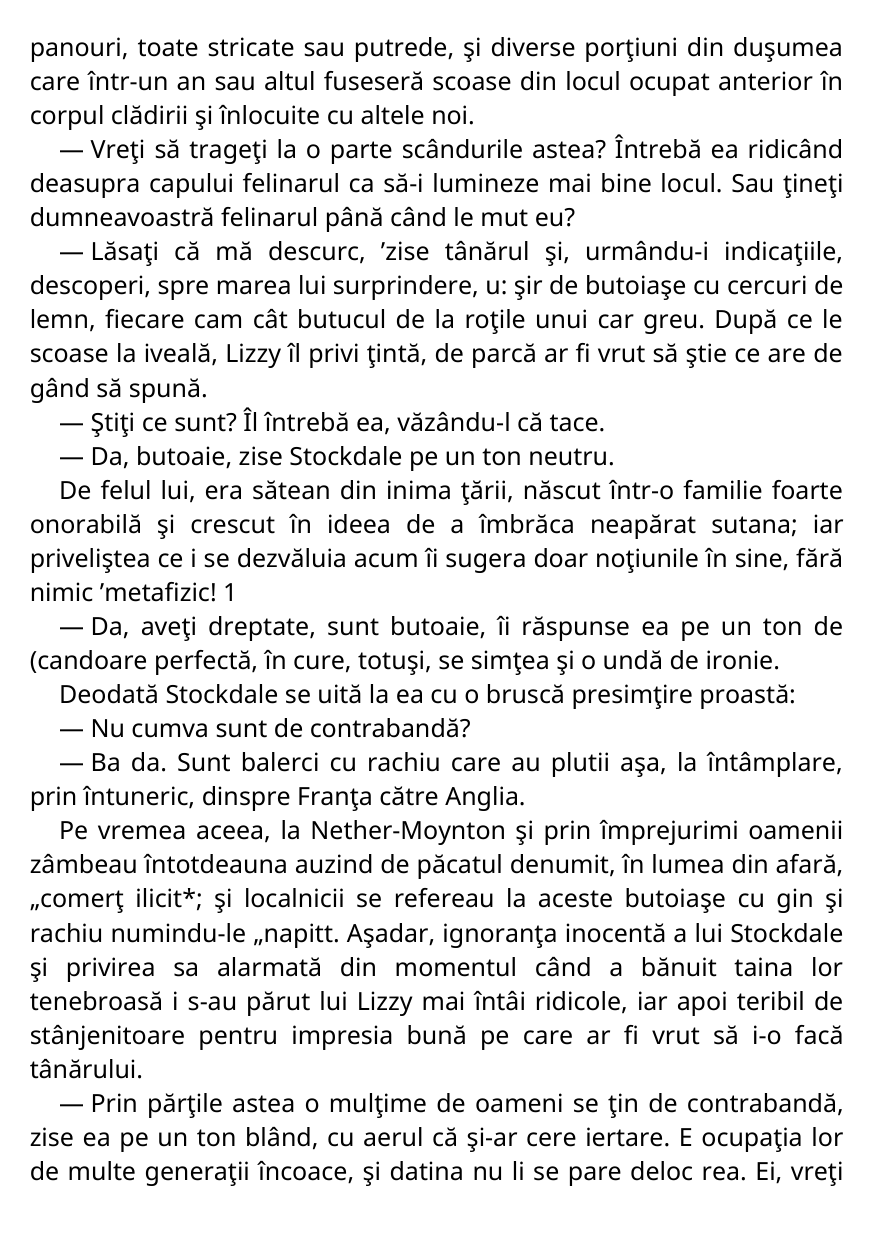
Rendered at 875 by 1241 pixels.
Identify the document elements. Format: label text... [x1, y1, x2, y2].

text — Nu cumva sunt de contrabandă? [29, 711, 844, 745]
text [29, 1086, 844, 1188]
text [29, 29, 844, 132]
text De felul lui, era sătean din inima ţării, născut într-o familie foarte onorabilă şi crescut în ideea de a îmbrăca neapărat sutana; iar priveliştea ce i se dezvăluia acum îi sugera doar noţiunile în sine, fără nimic ’metafizic! 1 [29, 472, 844, 609]
text — Ştiţi ce sunt? Îl întrebă ea, văzându-l că tace. [29, 404, 844, 438]
text — Da, butoaie, zise Stockdale pe un ton neutru. [29, 438, 844, 472]
text Pe vremea aceea, la Nether-Moynton şi prin împrejurimi oamenii zâmbeau întotdeauna auzind de păcatul denumit, în lumea din afară, „comerţ ilicit*; şi localnicii se refereau la aceste butoiaşe cu gin şi rachiu numindu-le „napitt. Aşadar, ignoranţa inocentă a lui Stockdale şi privirea sa alarmată din momentul când a bănuit taina lor tenebroasă i s-au părut lui Lizzy mai întâi ridicole, iar apoi teribil de stânjenitoare pentru impresia bună pe care ar fi vrut să i-o facă tânărului. [29, 813, 844, 1086]
text — Da, aveţi dreptate, sunt butoaie, îi răspunse ea pe un ton de (candoare perfectă, în cure, totuşi, se simţea şi o undă de ironie. [29, 609, 844, 677]
text — Lăsaţi că mă descurc, ’zise tânărul şi, urmându-i indicaţiile, descoperi, spre marea lui surprindere, u: şir de butoiaşe cu cercuri de lemn, fiecare cam cât butucul de la roţile unui car greu. După ce le scoase la iveală, Lizzy îl privi ţintă, de parcă ar fi vrut să ştie ce are de gând să spună. [29, 234, 844, 404]
text — Vreţi să trageţi la o parte scândurile astea? Întrebă ea ridicând deasupra capului felinarul ca să-i lumineze mai bine locul. Sau ţineţi dumneavoastră felinarul până când le mut eu? [29, 132, 844, 234]
text Deodată Stockdale se uită la ea cu o bruscă presimţire proastă: [29, 677, 844, 711]
text — Ba da. Sunt balerci cu rachiu care au plutii aşa, la întâmplare, prin întuneric, dinspre Franţa către Anglia. [29, 745, 844, 813]
